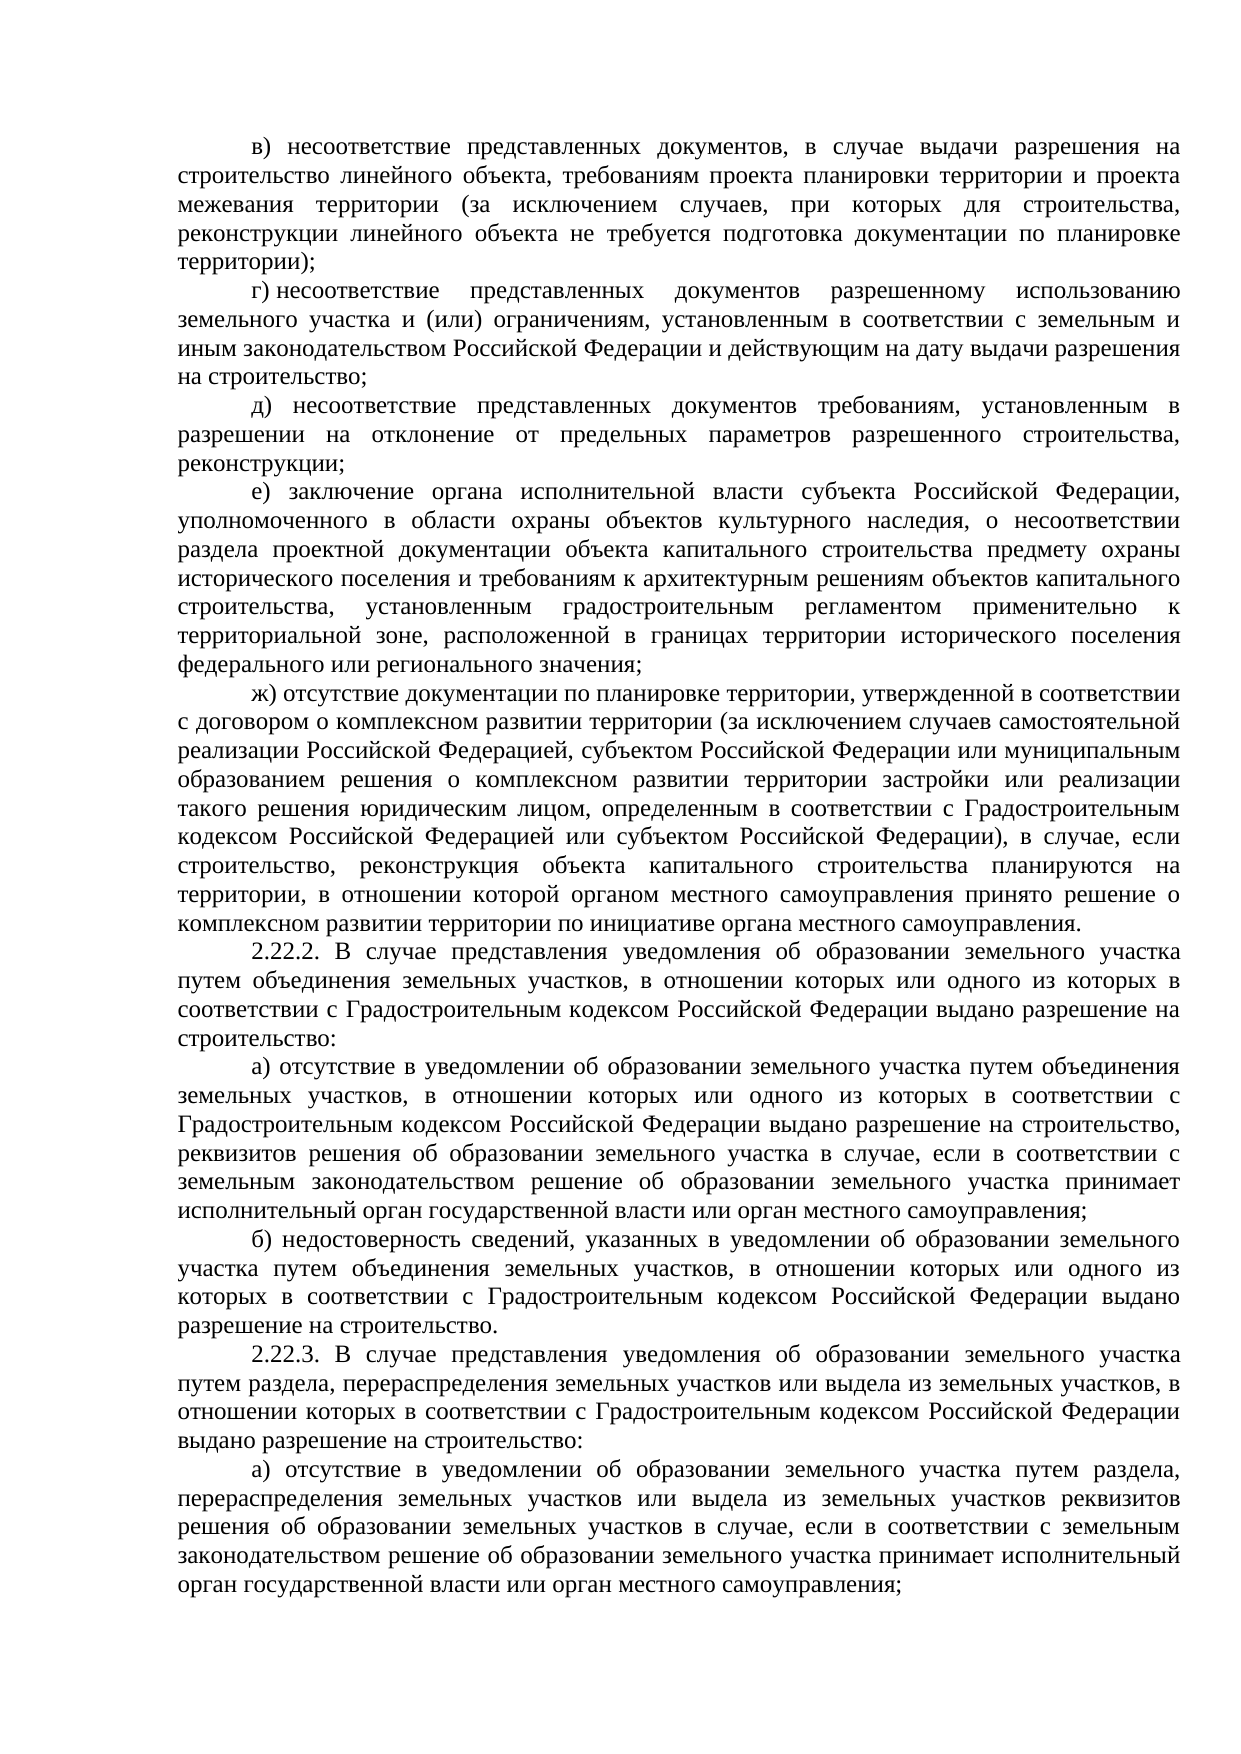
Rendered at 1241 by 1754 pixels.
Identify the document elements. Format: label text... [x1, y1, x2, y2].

text 2.22.2. В случае представления уведомления об образовании земельного участка путем объединения земельных участков, в отношении которых или одного из которых в соответствии с Градостроительным кодексом Российской Федерации выдано разрешение на строительство: [177, 936, 1181, 1051]
text 2.22.3. В случае представления уведомления об образовании земельного участка путем раздела, перераспределения земельных участков или выдела из земельных участков, в отношении которых в соответствии с Градостроительным кодексом Российской Федерации выдано разрешение на строительство: [177, 1339, 1181, 1454]
text б) недостоверность сведений, указанных в уведомлении об образовании земельного участка путем объединения земельных участков, в отношении которых или одного из которых в соответствии с Градостроительным кодексом Российской Федерации выдано разрешение на строительство. [177, 1224, 1181, 1339]
text д) несоответствие представленных документов требованиям, установленным в разрешении на отклонение от предельных параметров разрешенного строительства, реконструкции; [177, 390, 1181, 476]
text г) несоответствие представленных документов разрешенному использованию земельного участка и (или) ограничениям, установленным в соответствии с земельным и иным законодательством Российской Федерации и действующим на дату выдачи разрешения на строительство; [177, 275, 1181, 390]
text е) заключение органа исполнительной власти субъекта Российской Федерации, уполномоченного в области охраны объектов культурного наследия, о несоответствии раздела проектной документации объекта капитального строительства предмету охраны исторического поселения и требованиям к архитектурным решениям объектов капитального строительства, установленным градостроительным регламентом применительно к территориальной зоне, расположенной в границах территории исторического поселения федерального или регионального значения; [177, 476, 1181, 678]
text а) отсутствие в уведомлении об образовании земельного участка путем объединения земельных участков, в отношении которых или одного из которых в соответствии с Градостроительным кодексом Российской Федерации выдано разрешение на строительство, реквизитов решения об образовании земельного участка в случае, если в соответствии с земельным законодательством решение об образовании земельного участка принимает исполнительный орган государственной власти или орган местного самоуправления; [177, 1051, 1181, 1224]
text в) несоответствие представленных документов, в случае выдачи разрешения на строительство линейного объекта, требованиям проекта планировки территории и проекта межевания территории (за исключением случаев, при которых для строительства, реконструкции линейного объекта не требуется подготовка документации по планировке территории); [177, 131, 1181, 275]
text ж) отсутствие документации по планировке территории, утвержденной в соответствии с договором о комплексном развитии территории (за исключением случаев самостоятельной реализации Российской Федерацией, субъектом Российской Федерации или муниципальным образованием решения о комплексном развитии территории застройки или реализации такого решения юридическим лицом, определенным в соответствии с Градостроительным кодексом Российской Федерацией или субъектом Российской Федерации), в случае, если строительство, реконструкция объекта капитального строительства планируются на территории, в отношении которой органом местного самоуправления принято решение о комплексном развитии территории по инициативе органа местного самоуправления. [177, 678, 1181, 936]
text а) отсутствие в уведомлении об образовании земельного участка путем раздела, перераспределения земельных участков или выдела из земельных участков реквизитов решения об образовании земельных участков в случае, если в соответствии с земельным законодательством решение об образовании земельного участка принимает исполнительный орган государственной власти или орган местного самоуправления; [177, 1454, 1181, 1598]
